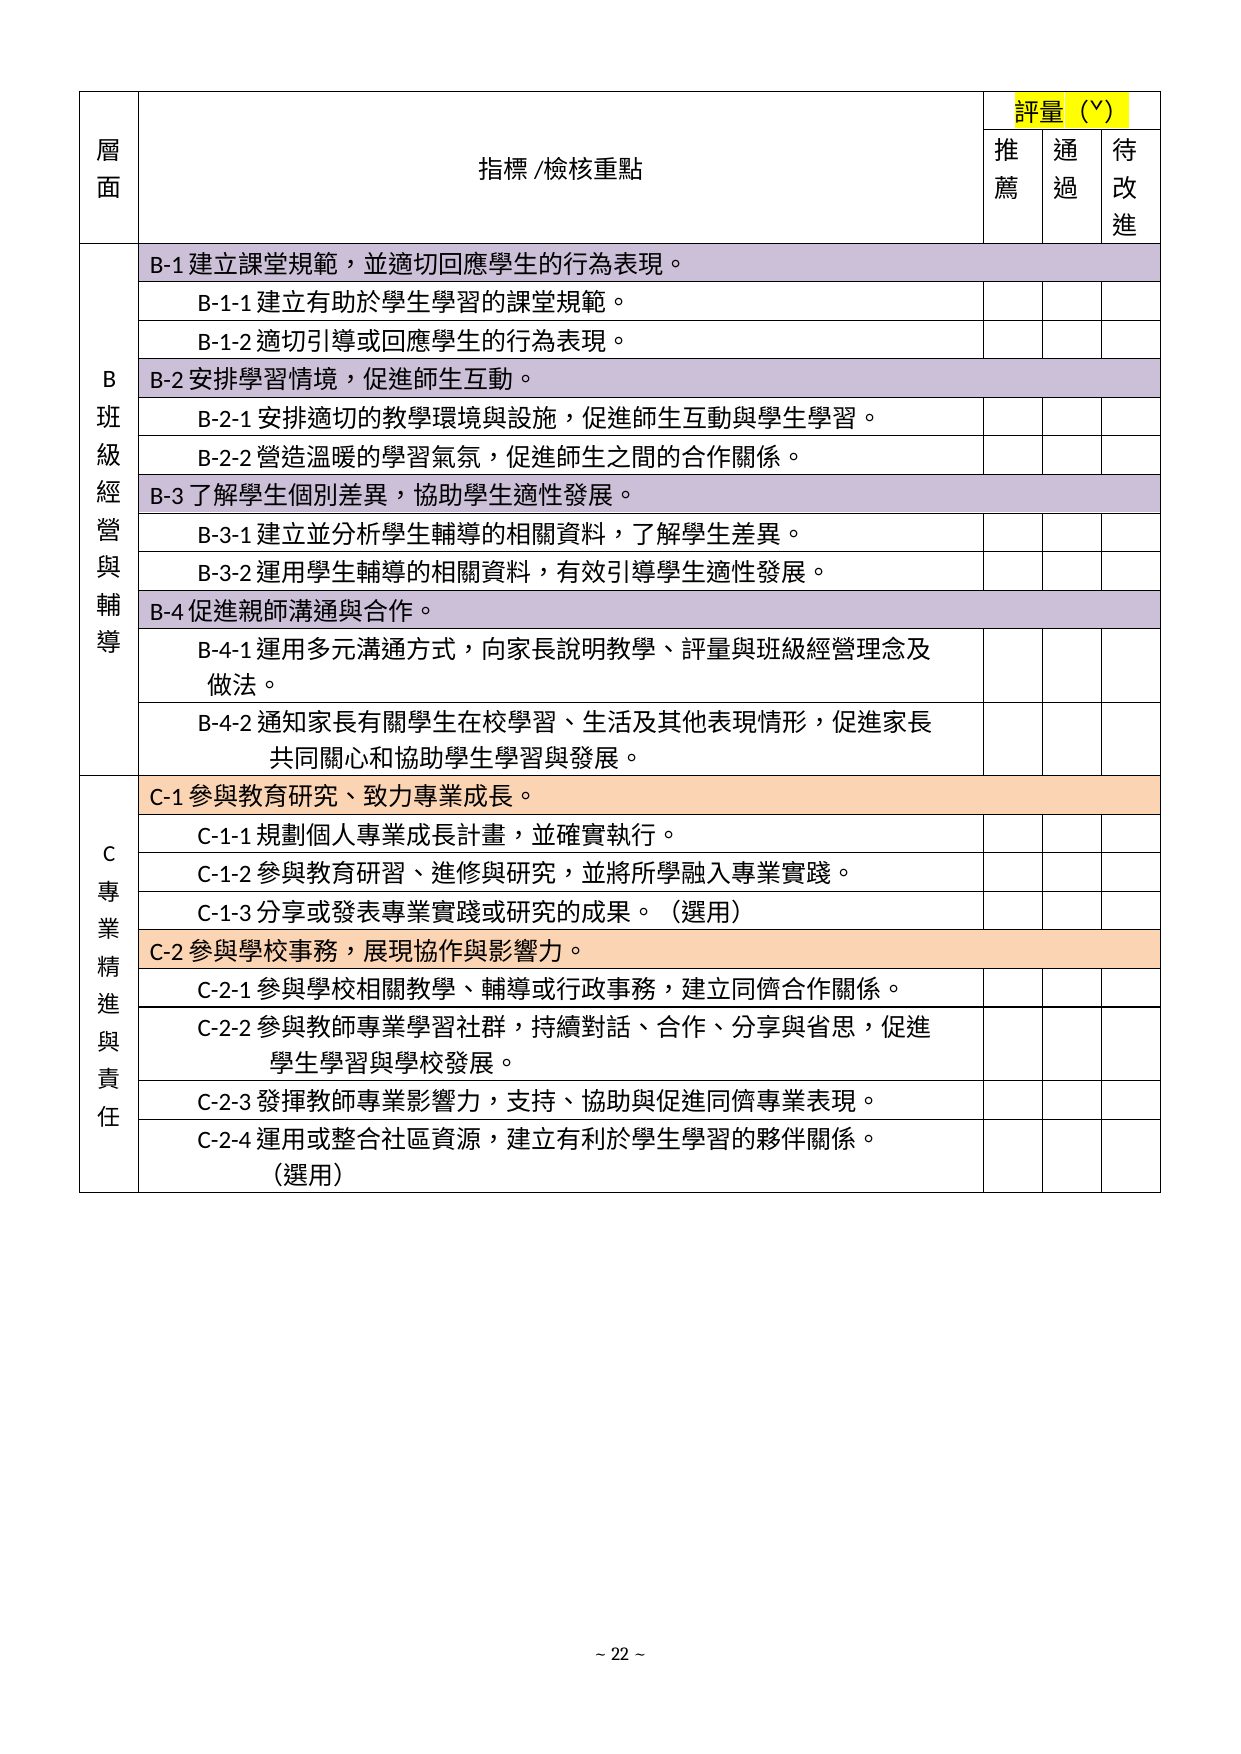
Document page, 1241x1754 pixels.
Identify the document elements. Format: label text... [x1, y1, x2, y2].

table_cell [1043, 1008, 1101, 1080]
table_cell [1043, 552, 1101, 589]
table_cell [984, 398, 1042, 435]
table_header 指標 /檢核重點 [139, 92, 983, 243]
table_cell [984, 703, 1042, 775]
table_cell [1102, 892, 1160, 929]
table_cell C-2-2參與教師專業學習社群，持續對話、合作、分享與省思，促進 學生學習與學校發展。 [139, 1008, 983, 1080]
table_cell [1043, 1081, 1101, 1118]
table_cell [1102, 321, 1160, 358]
table_cell [984, 436, 1042, 474]
table_cell [984, 853, 1042, 891]
table_cell [984, 321, 1042, 358]
table_cell [984, 1008, 1042, 1080]
table_cell [1102, 815, 1160, 852]
table_cell C-2參與學校事務，展現協作與影響力。 [139, 930, 1160, 968]
table_cell C-2-4運用或整合社區資源，建立有利於學生學習的夥伴關係。 （選用） [139, 1120, 983, 1192]
table_cell 待改進 [1102, 130, 1160, 243]
table_cell C-1-3分享或發表專業實踐或研究的成果。（選用） [139, 892, 983, 929]
table_cell [1102, 282, 1160, 320]
table_cell [984, 1081, 1042, 1118]
table_cell C-1-1規劃個人專業成長計畫，並確實執行。 [139, 815, 983, 852]
table_cell [984, 552, 1042, 589]
table_cell C-1-2參與教育研習、進修與研究，並將所學融入專業實踐。 [139, 853, 983, 891]
table_cell [984, 969, 1042, 1006]
table_cell B-3了解學生個別差異，協助學生適性發展。 [139, 475, 1160, 512]
table_cell B-2安排學習情境，促進師生互動。 [139, 359, 1160, 397]
table_cell [1043, 853, 1101, 891]
table_header 評量（ˇ） [984, 92, 1160, 129]
table_cell [1102, 552, 1160, 589]
table_cell C-1參與教育研究、致力專業成長。 [139, 776, 1160, 814]
table_cell [1043, 514, 1101, 551]
table_cell [984, 629, 1042, 702]
table_cell B-4-1運用多元溝通方式，向家長說明教學、評量與班級經營理念及 做法。 [139, 629, 983, 702]
table_cell [1043, 1120, 1101, 1192]
table_cell [984, 815, 1042, 852]
table_cell [1043, 398, 1101, 435]
table_cell [1102, 969, 1160, 1006]
table_cell [1043, 703, 1101, 775]
table_cell B 班 級 經 營 與 輔 導 [80, 244, 138, 775]
table_cell C-2-1參與學校相關教學、輔導或行政事務，建立同儕合作關係。 [139, 969, 983, 1006]
table_cell C專業精進與責任 [80, 776, 138, 1192]
table_cell C-2-3發揮教師專業影響力，支持、協助與促進同儕專業表現。 [139, 1081, 983, 1118]
table_cell B-4-2通知家長有關學生在校學習、生活及其他表現情形，促進家長 共同關心和協助學生學習與發展。 [139, 703, 983, 775]
table_cell B-1-1建立有助於學生學習的課堂規範。 [139, 282, 983, 320]
table_cell [1043, 282, 1101, 320]
table_cell B-2-1 安排適切的教學環境與設施，促進師生互動與學生學習。 [139, 398, 983, 435]
table_cell [1102, 853, 1160, 891]
table_cell 推薦 [984, 130, 1042, 243]
table_cell 通過 [1043, 130, 1101, 243]
table_cell [1102, 703, 1160, 775]
table_cell B-2-2營造溫暖的學習氣氛，促進師生之間的合作關係。 [139, 436, 983, 474]
table_cell [1102, 629, 1160, 702]
table_header 層面 [80, 92, 138, 243]
table_cell [984, 892, 1042, 929]
table_cell B-3-2運用學生輔導的相關資料，有效引導學生適性發展。 [139, 552, 983, 589]
table_cell [1102, 398, 1160, 435]
table_cell [1102, 436, 1160, 474]
table_cell [1043, 815, 1101, 852]
table_cell B-4促進親師溝通與合作。 [139, 591, 1160, 628]
table_cell [1102, 1008, 1160, 1080]
table_cell [984, 1120, 1042, 1192]
table_cell B-3-1建立並分析學生輔導的相關資料，了解學生差異。 [139, 514, 983, 551]
table_cell [1043, 629, 1101, 702]
table_cell B-1建立課堂規範，並適切回應學生的行為表現。 [139, 244, 1160, 281]
table_cell [1043, 321, 1101, 358]
table_cell B-1-2適切引導或回應學生的行為表現。 [139, 321, 983, 358]
table_cell [1102, 514, 1160, 551]
table_cell [1043, 969, 1101, 1006]
table_cell [1043, 436, 1101, 474]
table_cell [1102, 1120, 1160, 1192]
table_cell [984, 282, 1042, 320]
table_cell [1102, 1081, 1160, 1118]
table_cell [1043, 892, 1101, 929]
table_cell [984, 514, 1042, 551]
